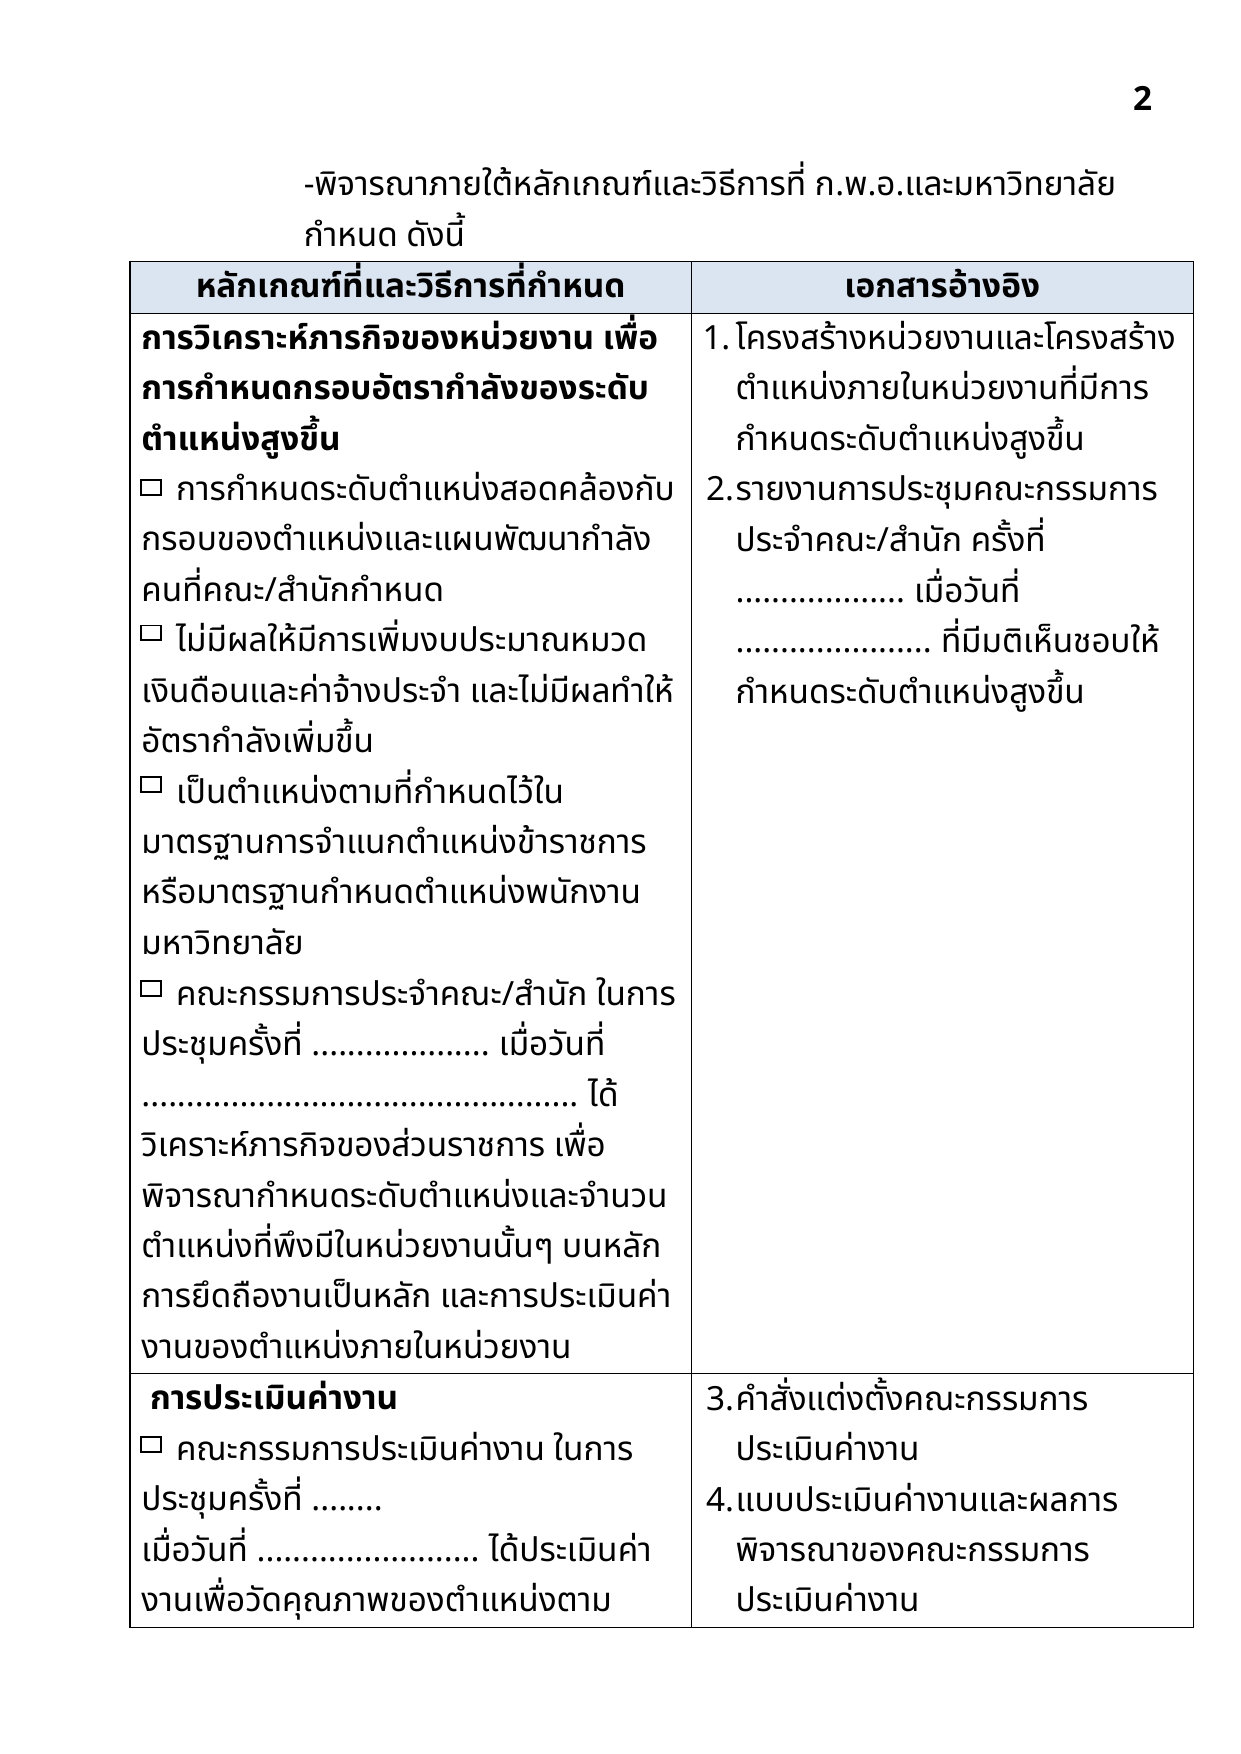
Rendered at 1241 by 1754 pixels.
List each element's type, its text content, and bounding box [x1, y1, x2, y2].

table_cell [131, 1374, 691, 1627]
table_cell โครงสร้างหน่วยงานและโครงสร้างตำแหน่งภายในหน่วยงานที่มีการกำหนดระดับตำแหน่งสูงขึ้น รายงานการประชุมคณะกรรมการประจำคณะ/สำนัก ครั้งที่ ................... เมื่อวันที่ ...................... ที่มีมติเห็นชอบให้กำหนดระดับตำแหน่งสูงขึ้น [692, 314, 1193, 1373]
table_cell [692, 1374, 1193, 1627]
list -พิจารณาภายใต้หลักเกณฑ์และวิธีการที่ ก.พ.อ.และมหาวิทยาลัยกำหนด ดังนี้ [303, 160, 1152, 261]
table_cell การวิเคราะห์ภารกิจของหน่วยงาน เพื่อการกำหนดกรอบอัตรากำลังของระดับตำแหน่งสูงขึ้น การกำหนดระดับตำแหน่งสอดคล้องกับกรอบของตำแหน่งและแผนพัฒนากำลังคนที่คณะ/สำนักกำหนด ไม่มีผลให้มีการเพิ่มงบประมาณหมวดเงินดือนและค่าจ้างประจำ และไม่มีผลทำให้อัตรากำลังเพิ่มขึ้น เป็นตำแหน่งตามที่กำหนดไว้ในมาตรฐานการจำแนกตำแหน่งข้าราชการหรือมาตรฐานกำหนดตำแหน่งพนักงานมหาวิทยาลัย คณะกรรมการประจำคณะ/สำนัก ในการประชุมครั้งที่ .................... เมื่อวันที่ ................................................. ได้วิเคราะห์ภารกิจของส่วนราชการ เพื่อพิจารณากำหนดระดับตำแหน่งและจำนวนตำแหน่งที่พึงมีในหน่วยงานนั้นๆ บนหลักการยึดถืองานเป็นหลัก และการประเมินค่างานของตำแหน่งภายในหน่วยงาน [131, 314, 691, 1373]
table_header หลักเกณฑ์ที่และวิธีการที่กำหนด [131, 262, 691, 313]
table_header เอกสารอ้างอิง [692, 262, 1193, 313]
